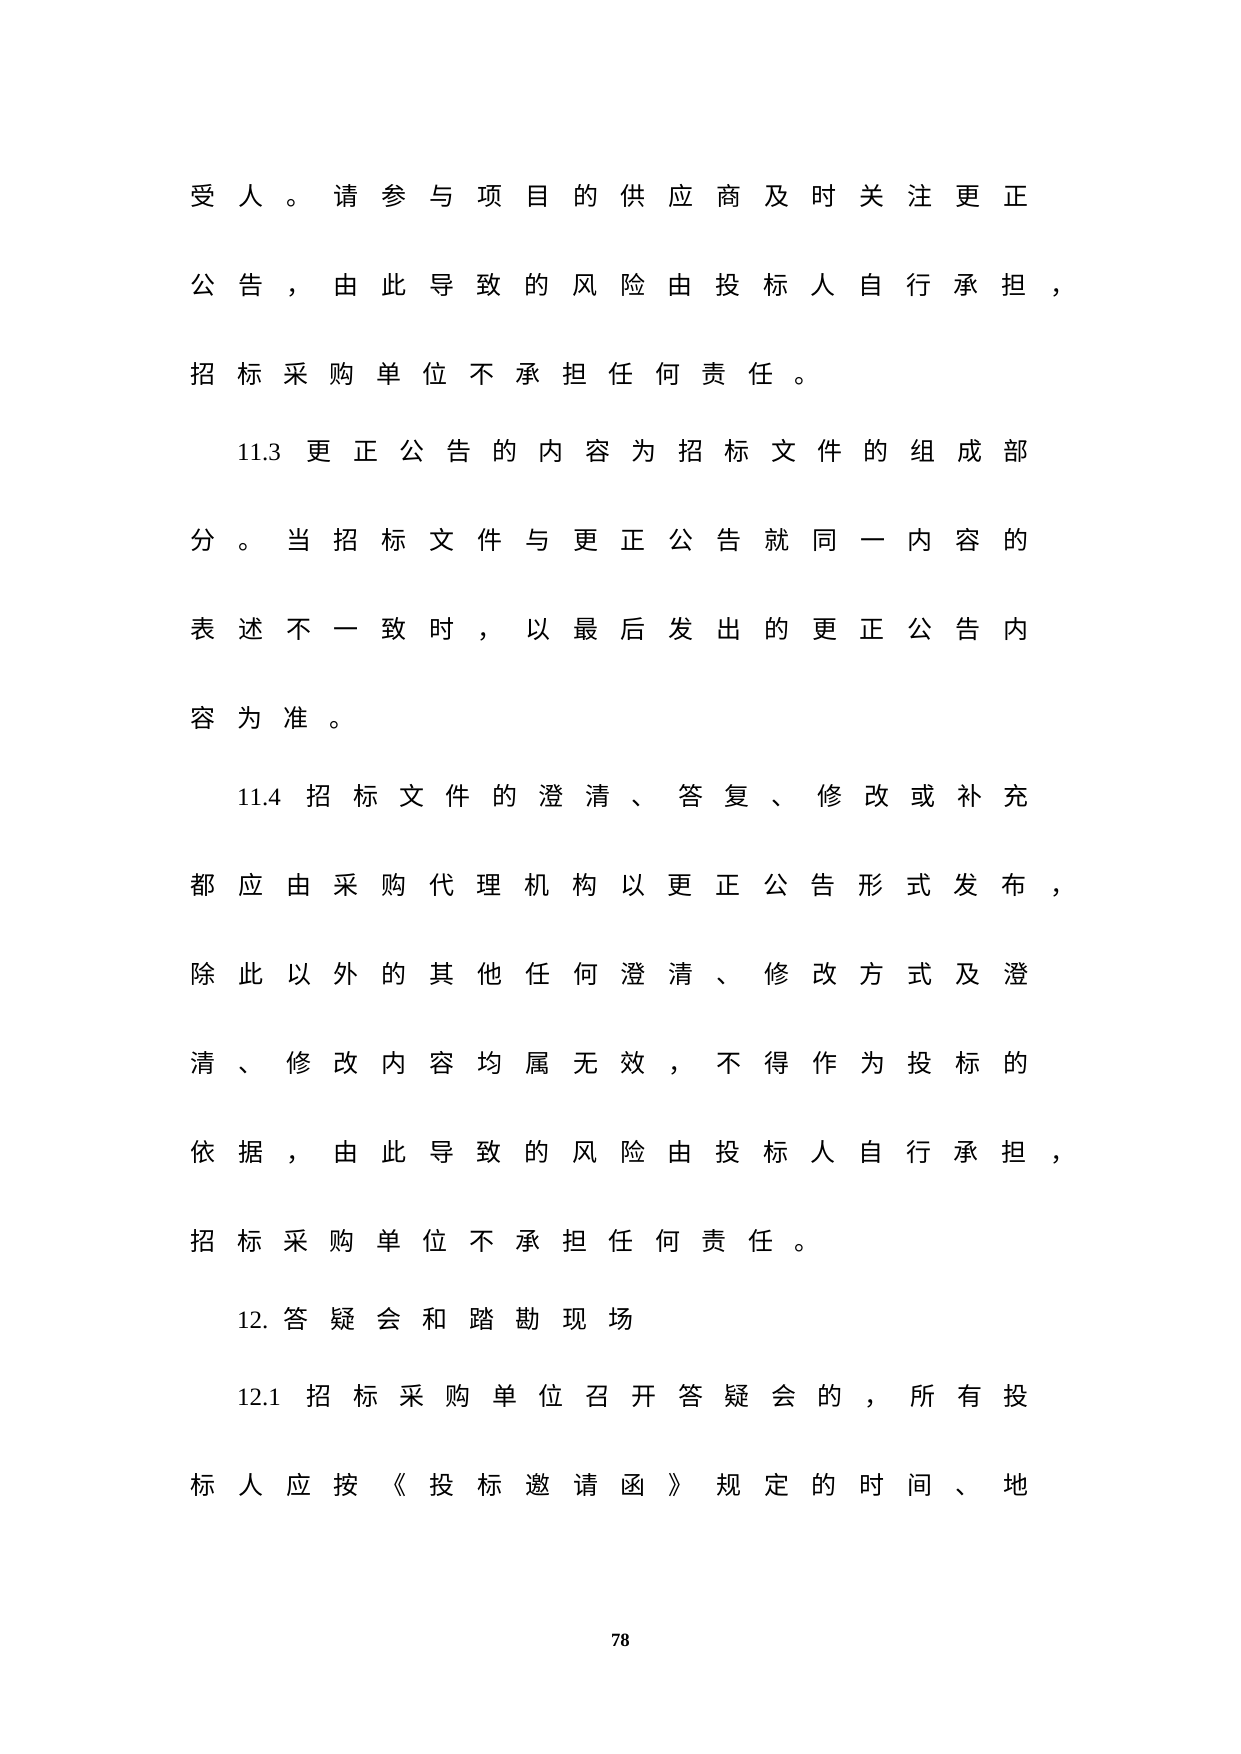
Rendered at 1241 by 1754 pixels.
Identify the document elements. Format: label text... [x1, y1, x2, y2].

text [190, 164, 1050, 402]
text 12. 答疑会和踏勘现场 [190, 1288, 1050, 1347]
text 11.3 更正公告的内容为招标文件的组成部分。当招标文件与更正公告就同一内容的表述不一致时，以最后发出的更正公告内容为准。 [190, 420, 1050, 747]
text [190, 1365, 1050, 1513]
text 11.4 招标文件的澄清、答复、修改或补充都应由采购代理机构以更正公告形式发布，除此以外的其他任何澄清、修改方式及澄清、修改内容均属无效，不得作为投标的依据，由此导致的风险由投标人自行承担，招标采购单位不承担任何责任。 [190, 765, 1050, 1269]
